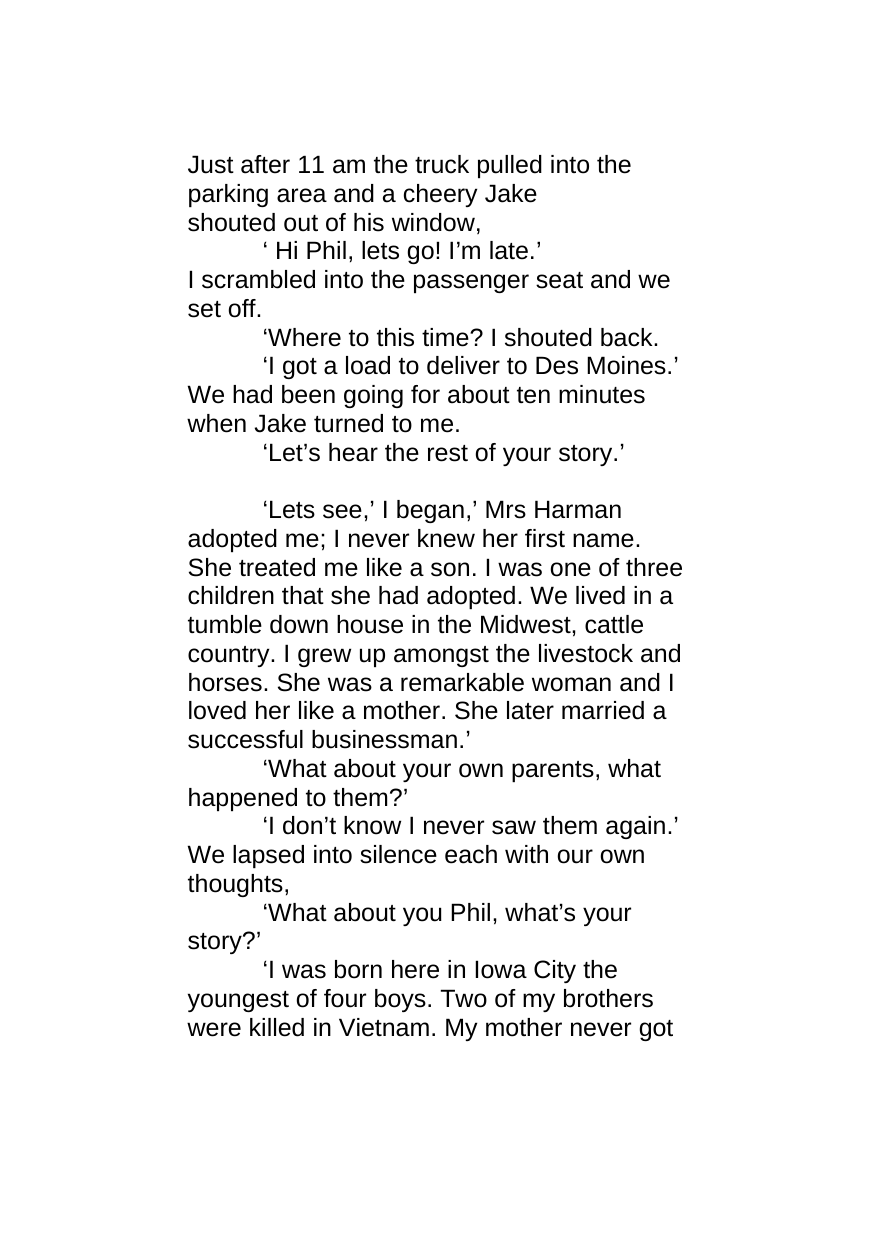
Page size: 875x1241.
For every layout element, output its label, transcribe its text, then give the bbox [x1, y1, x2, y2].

text ‘Lets see,’ I began,’ Mrs Harman adopted me; I never knew her first name. She treated me like a son. I was one of three children that she had adopted. We lived in a tumble down house in the Midwest, cattle country. I grew up amongst the livestock and horses. She was a remarkable woman and I loved her like a mother. She later married a successful businessman.’ [187, 495, 687, 754]
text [187, 955, 687, 1041]
text We lapsed into silence each with our own thoughts, [187, 840, 687, 897]
text ‘I don’t know I never saw them again.’ [187, 811, 687, 840]
text ‘Where to this time? I shouted back. [187, 322, 687, 351]
text ‘What about you Phil, what’s your story?’ [187, 897, 687, 955]
text Just after 11 am the truck pulled into the parking area and a cheery Jake [187, 150, 687, 207]
text shouted out of his window, [187, 207, 687, 236]
text I scrambled into the passenger seat and we set off. [187, 265, 687, 322]
text We had been going for about ten minutes when Jake turned to me. [187, 380, 687, 437]
text ‘ Hi Phil, lets go! I’m late.’ [187, 236, 687, 265]
text ‘I got a load to deliver to Des Moines.’ [187, 351, 687, 380]
text ‘Let’s hear the rest of your story.’ [187, 437, 687, 466]
text ‘What about your own parents, what happened to them?’ [187, 754, 687, 811]
